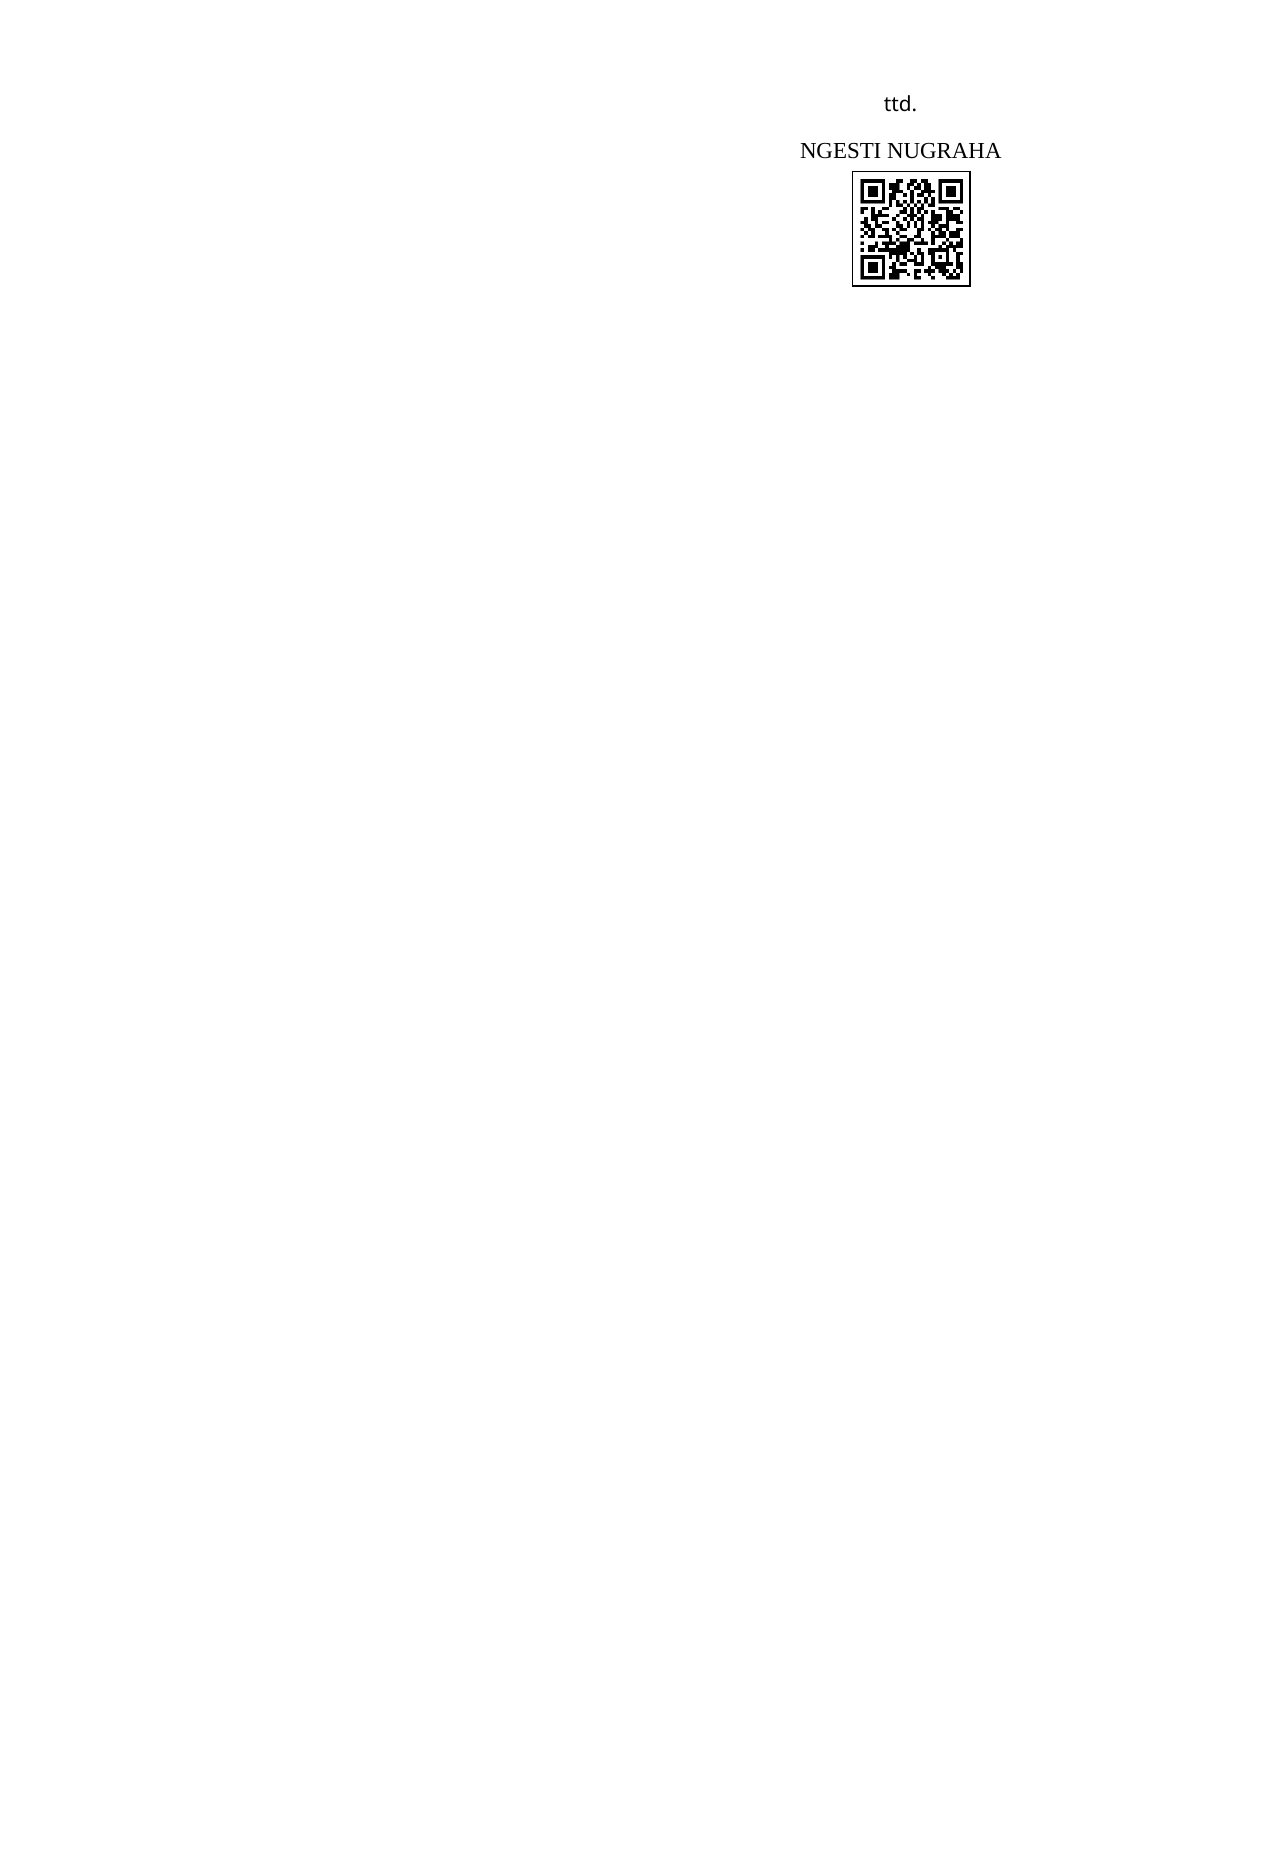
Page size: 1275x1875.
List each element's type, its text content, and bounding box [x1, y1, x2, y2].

text ttd. [675, 89, 1125, 117]
list NGESTI NUGRAHA [750, 137, 1125, 163]
picture [853, 172, 969, 285]
